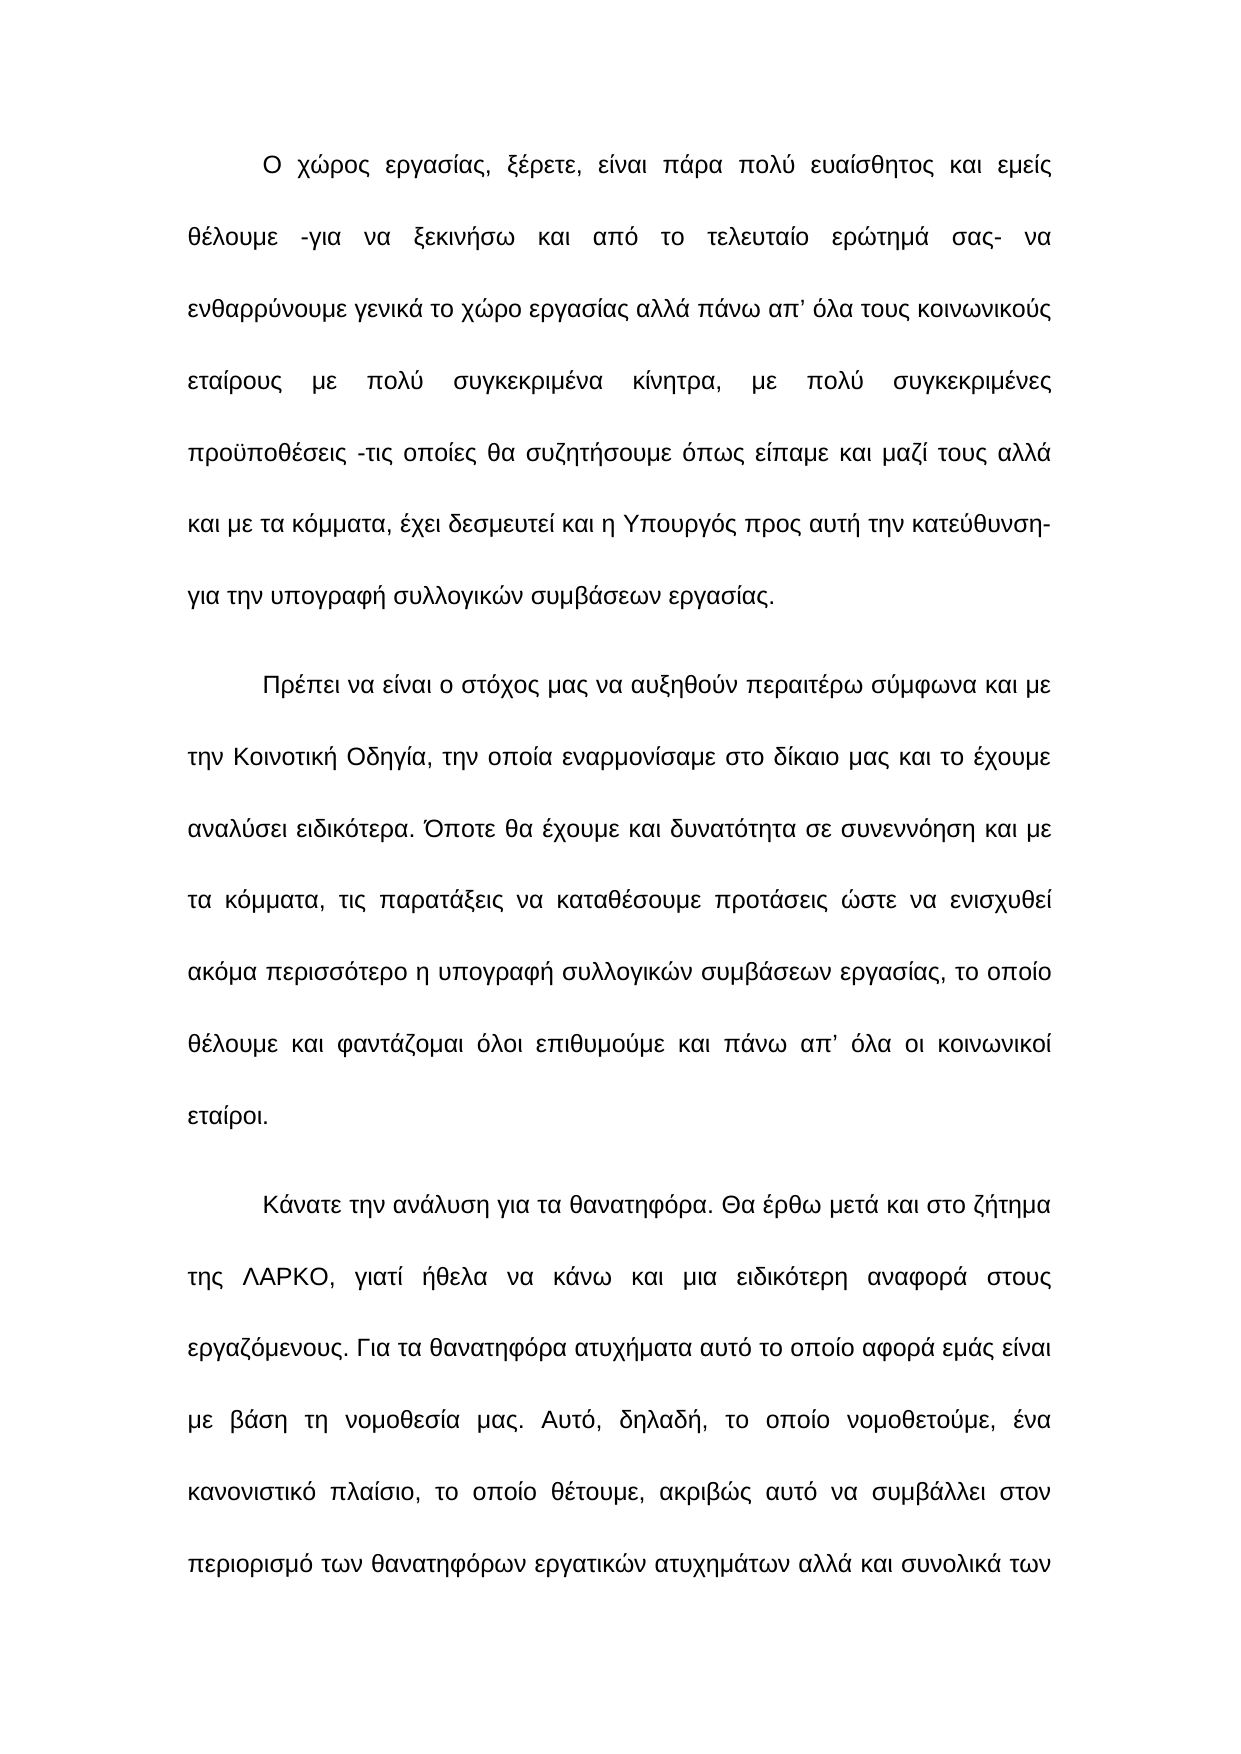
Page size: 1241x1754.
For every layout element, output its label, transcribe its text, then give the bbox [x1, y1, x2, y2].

text Πρέπει να είναι ο στόχος μας να αυξηθούν περαιτέρω σύμφωνα και με την Κοινοτική Οδηγία, την οποία εναρμονίσαμε στο δίκαιο μας και το έχουμε αναλύσει ειδικότερα. Όποτε θα έχουμε και δυνατότητα σε συνεννόηση και με τα κόμματα, τις παρατάξεις να καταθέσουμε προτάσεις ώστε να ενισχυθεί ακόμα περισσότερο η υπογραφή συλλογικών συμβάσεων εργασίας, το οποίο θέλουμε και φαντάζομαι όλοι επιθυμούμε και πάνω απ’ όλα οι κοινωνικοί εταίροι. [187, 670, 1053, 1130]
text Ο χώρος εργασίας, ξέρετε, είναι πάρα πολύ ευαίσθητος και εμείς θέλουμε -για να ξεκινήσω και από το τελευταίο ερώτημά σας- να ενθαρρύνουμε γενικά το χώρο εργασίας αλλά πάνω απ’ όλα τους κοινωνικούς εταίρους με πολύ συγκεκριμένα κίνητρα, με πολύ συγκεκριμένες προϋποθέσεις -τις οποίες θα συζητήσουμε όπως είπαμε και μαζί τους αλλά και με τα κόμματα, έχει δεσμευτεί και η Υπουργός προς αυτή την κατεύθυνση- για την υπογραφή συλλογικών συμβάσεων εργασίας. [187, 150, 1053, 610]
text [187, 1189, 1053, 1578]
